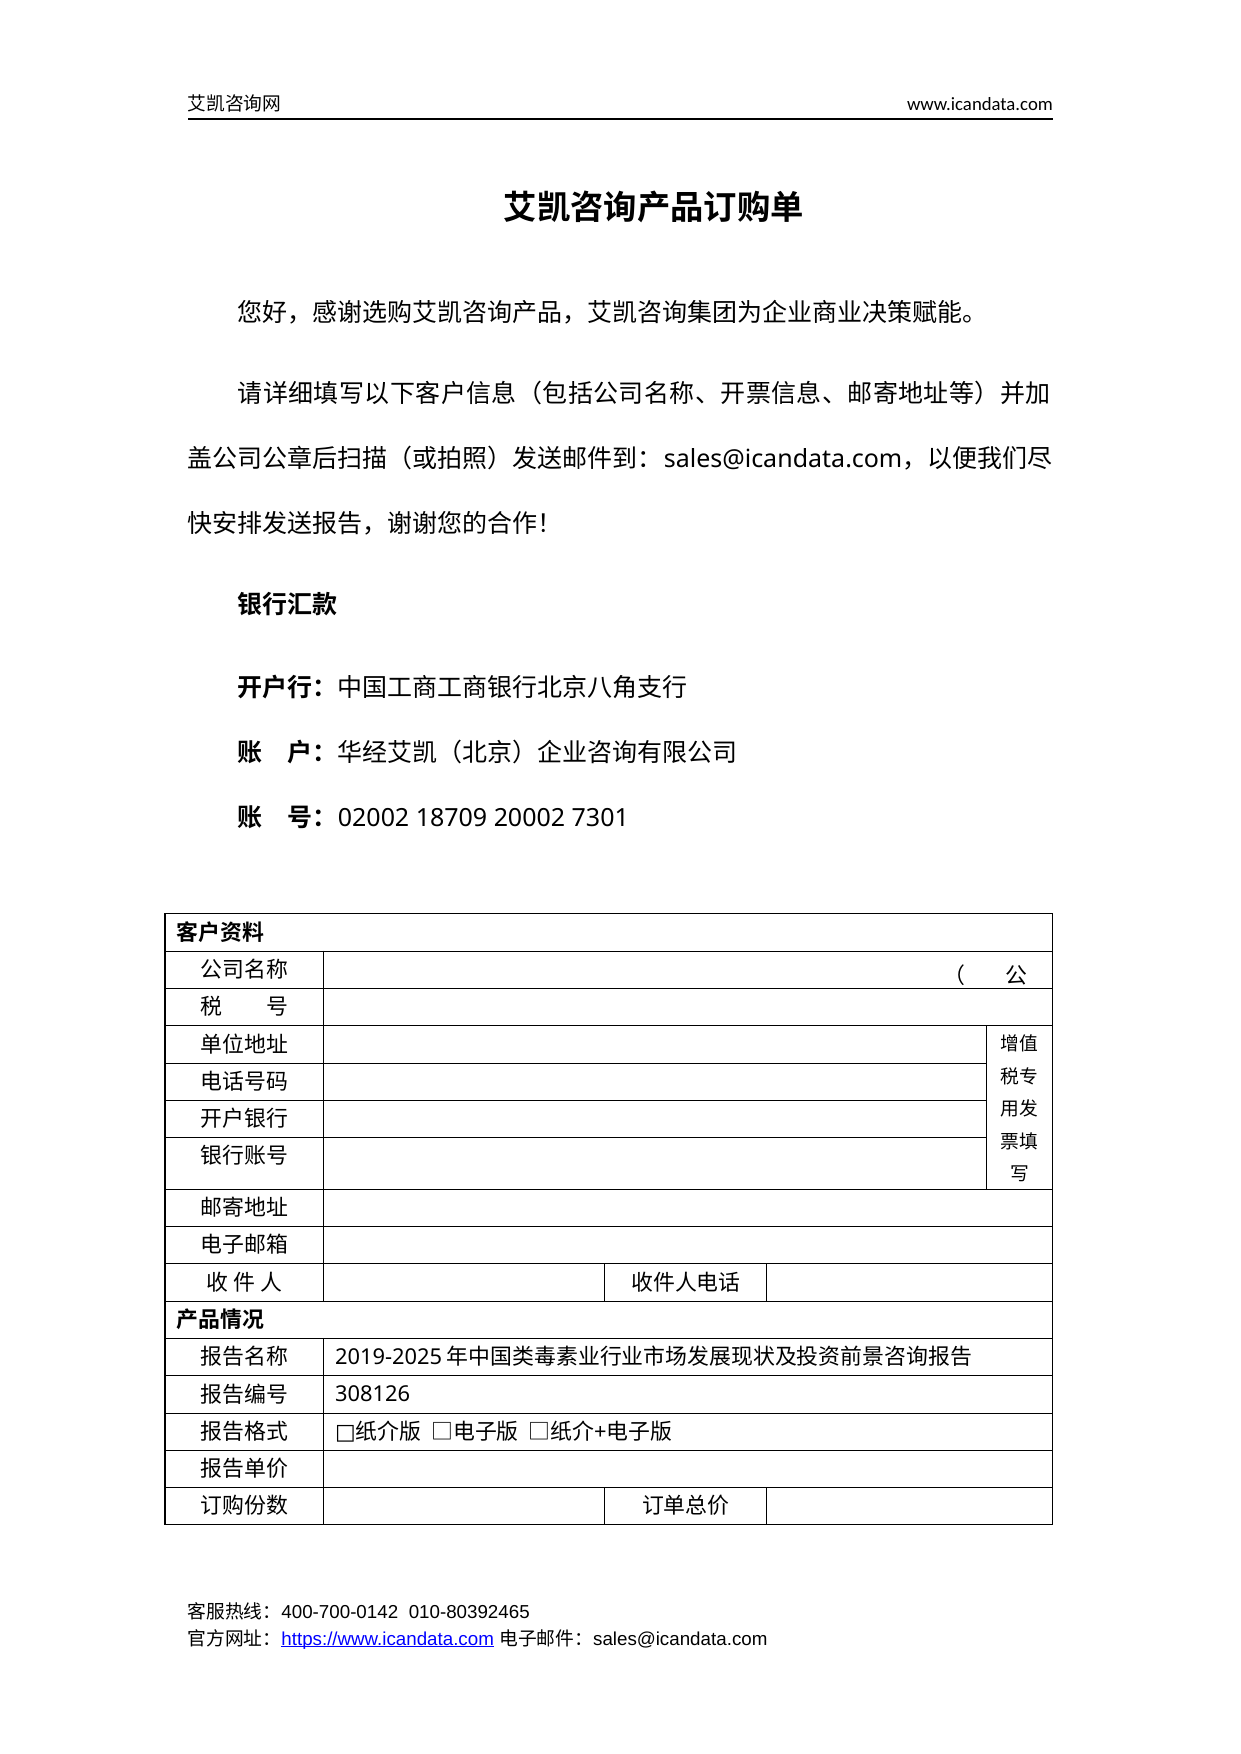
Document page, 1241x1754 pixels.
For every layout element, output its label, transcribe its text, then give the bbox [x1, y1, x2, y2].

text 艾凯咨询产品订购单 [187, 172, 1053, 237]
table_cell 报告格式 [166, 1414, 323, 1450]
table_cell 电话号码 [166, 1064, 323, 1100]
table_cell 银行账号 [166, 1138, 323, 1189]
table_cell 产品情况 [166, 1302, 1052, 1338]
table_cell [324, 1138, 986, 1189]
table_cell 2019-2025年中国类毒素业行业市场发展现状及投资前景咨询报告 [324, 1339, 1052, 1375]
text 请详细填写以下客户信息（包括公司名称、开票信息、邮寄地址等）并加盖公司公章后扫描（或拍照）发送邮件到：sales@icandata.com，以便我们尽快安排发送报告，谢谢您的合作！ [187, 359, 1053, 554]
table_cell 报告编号 [166, 1376, 323, 1412]
table_cell 公司名称 [166, 952, 323, 988]
table_cell [324, 1451, 1052, 1487]
table_cell [767, 1264, 1052, 1301]
table_cell 单位地址 [166, 1026, 323, 1062]
table_cell 订单总价 [605, 1488, 766, 1524]
table_cell [324, 952, 1052, 988]
table_cell 增值税专用发票填写 [987, 1026, 1052, 1189]
table_header 客户资料 [166, 914, 1052, 951]
table_cell 收 件 人 [166, 1264, 323, 1301]
table_cell 308126 [324, 1376, 1052, 1412]
table_cell □纸介版 □电子版 □纸介+电子版 [324, 1414, 1052, 1450]
text 账 号：02002 18709 20002 7301 [187, 783, 1053, 848]
table_cell [324, 989, 1052, 1025]
table_cell 报告名称 [166, 1339, 323, 1375]
table_cell 收件人电话 [605, 1264, 766, 1301]
table_cell 邮寄地址 [166, 1190, 323, 1226]
text 银行汇款 [187, 570, 1053, 635]
table_cell 订购份数 [166, 1488, 323, 1524]
text 账 户：华经艾凯（北京）企业咨询有限公司 [187, 718, 1053, 783]
table_cell [324, 1190, 1052, 1226]
table_cell 开户银行 [166, 1101, 323, 1137]
table_cell [324, 1101, 986, 1137]
text 开户行：中国工商工商银行北京八角支行 [187, 653, 1053, 718]
text 您好，感谢选购艾凯咨询产品，艾凯咨询集团为企业商业决策赋能。 [187, 278, 1053, 343]
table_cell [324, 1488, 604, 1524]
table_cell 税 号 [166, 989, 323, 1025]
table_cell [324, 1227, 1052, 1263]
table_cell [324, 1026, 986, 1062]
table_cell [324, 1264, 604, 1301]
table_cell 报告单价 [166, 1451, 323, 1487]
table_cell [767, 1488, 1052, 1524]
table_cell [324, 1064, 986, 1100]
table_cell 电子邮箱 [166, 1227, 323, 1263]
